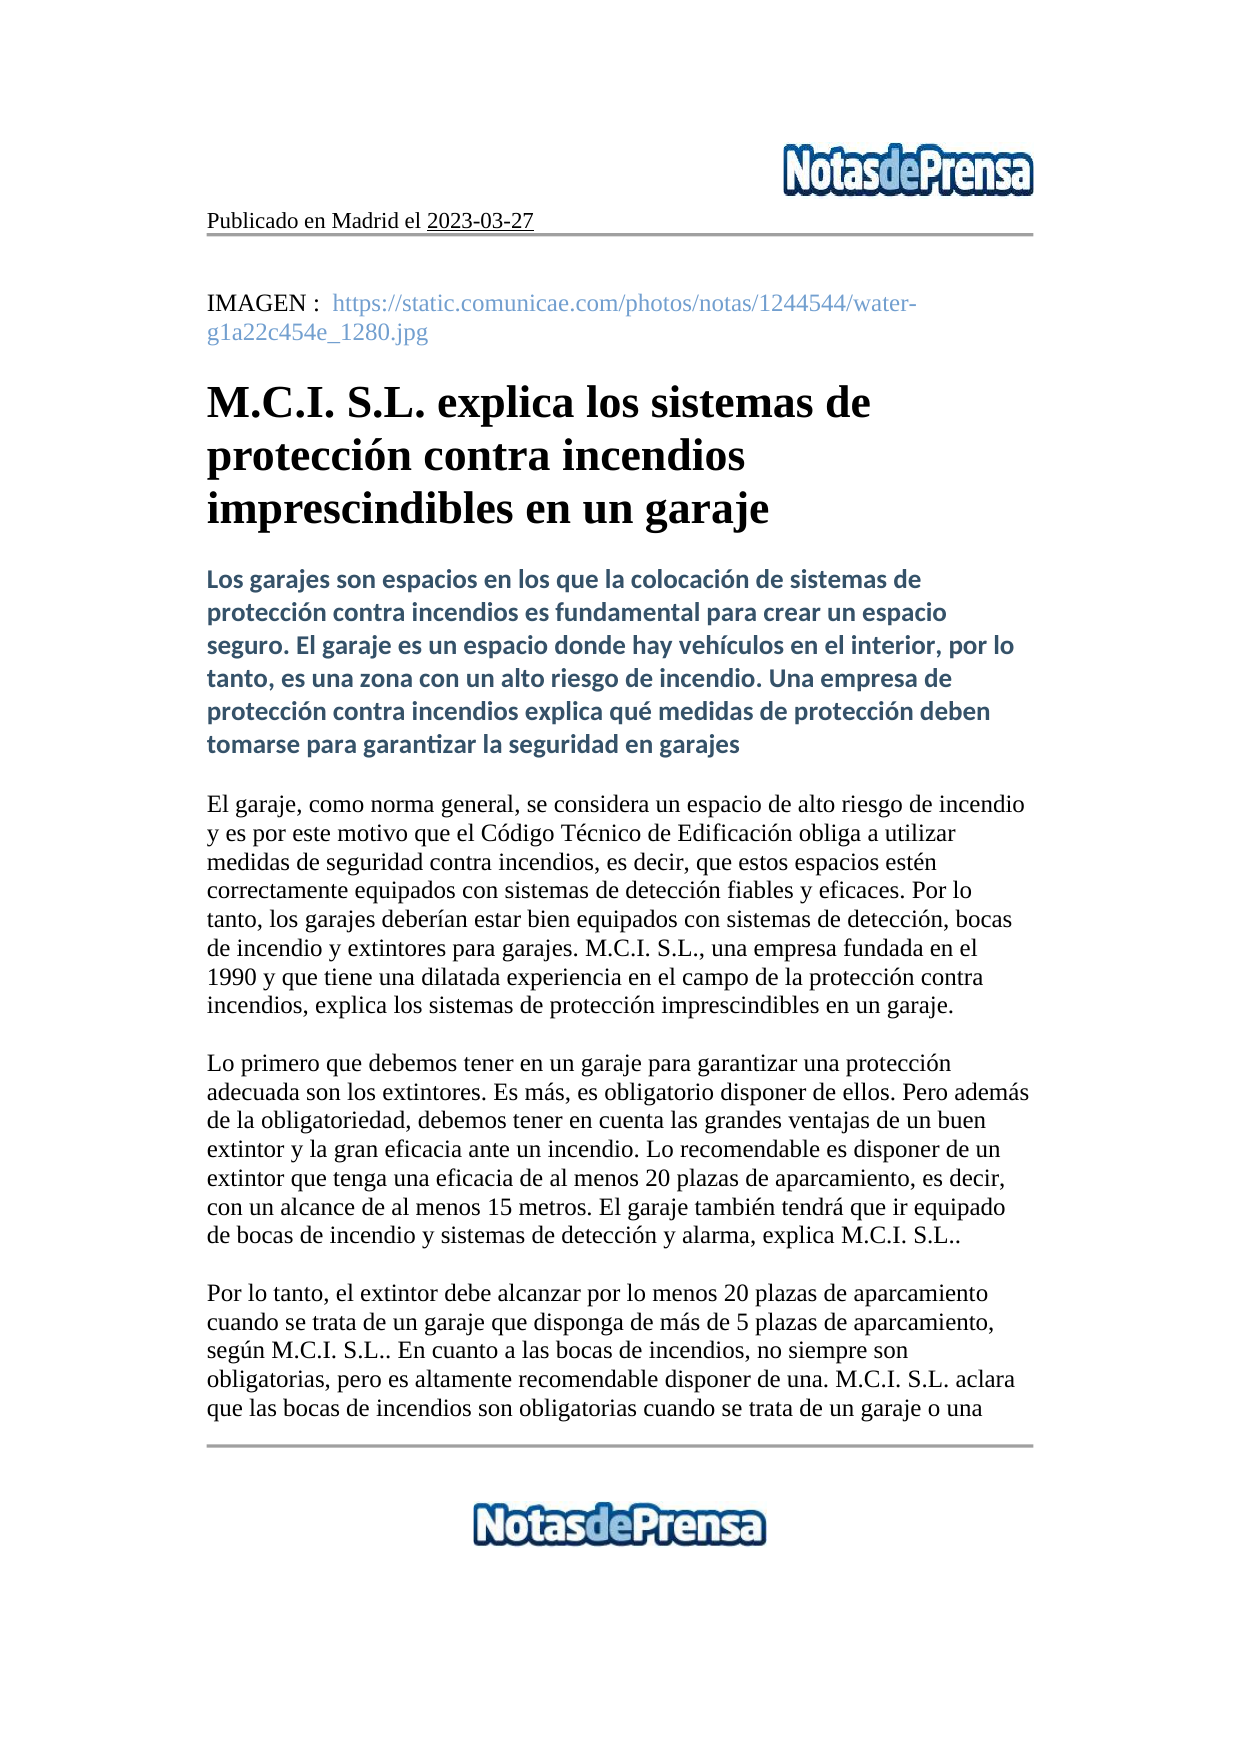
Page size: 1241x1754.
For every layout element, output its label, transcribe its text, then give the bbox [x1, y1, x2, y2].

text IMAGEN : https://static.comunicae.com/photos/notas/1244544/water-g1a22c454e_1280.jpg [207, 288, 1033, 346]
picture [783, 142, 1034, 199]
subtitle M.C.I. S.L. explica los sistemas de protección contra incendios imprescindibles en un garaje [207, 375, 1033, 533]
subtitle Los garajes son espacios en los que la colocación de sistemas de protección contra incendios es fundamental para crear un espacio seguro. El garaje es un espacio donde hay vehículos en el interior, por lo tanto, es una zona con un alto riesgo de incendio. Una empresa de protección contra incendios explica qué medidas de protección deben tomarse para garantizar la seguridad en garajes [207, 562, 1033, 760]
picture [473, 1501, 767, 1548]
